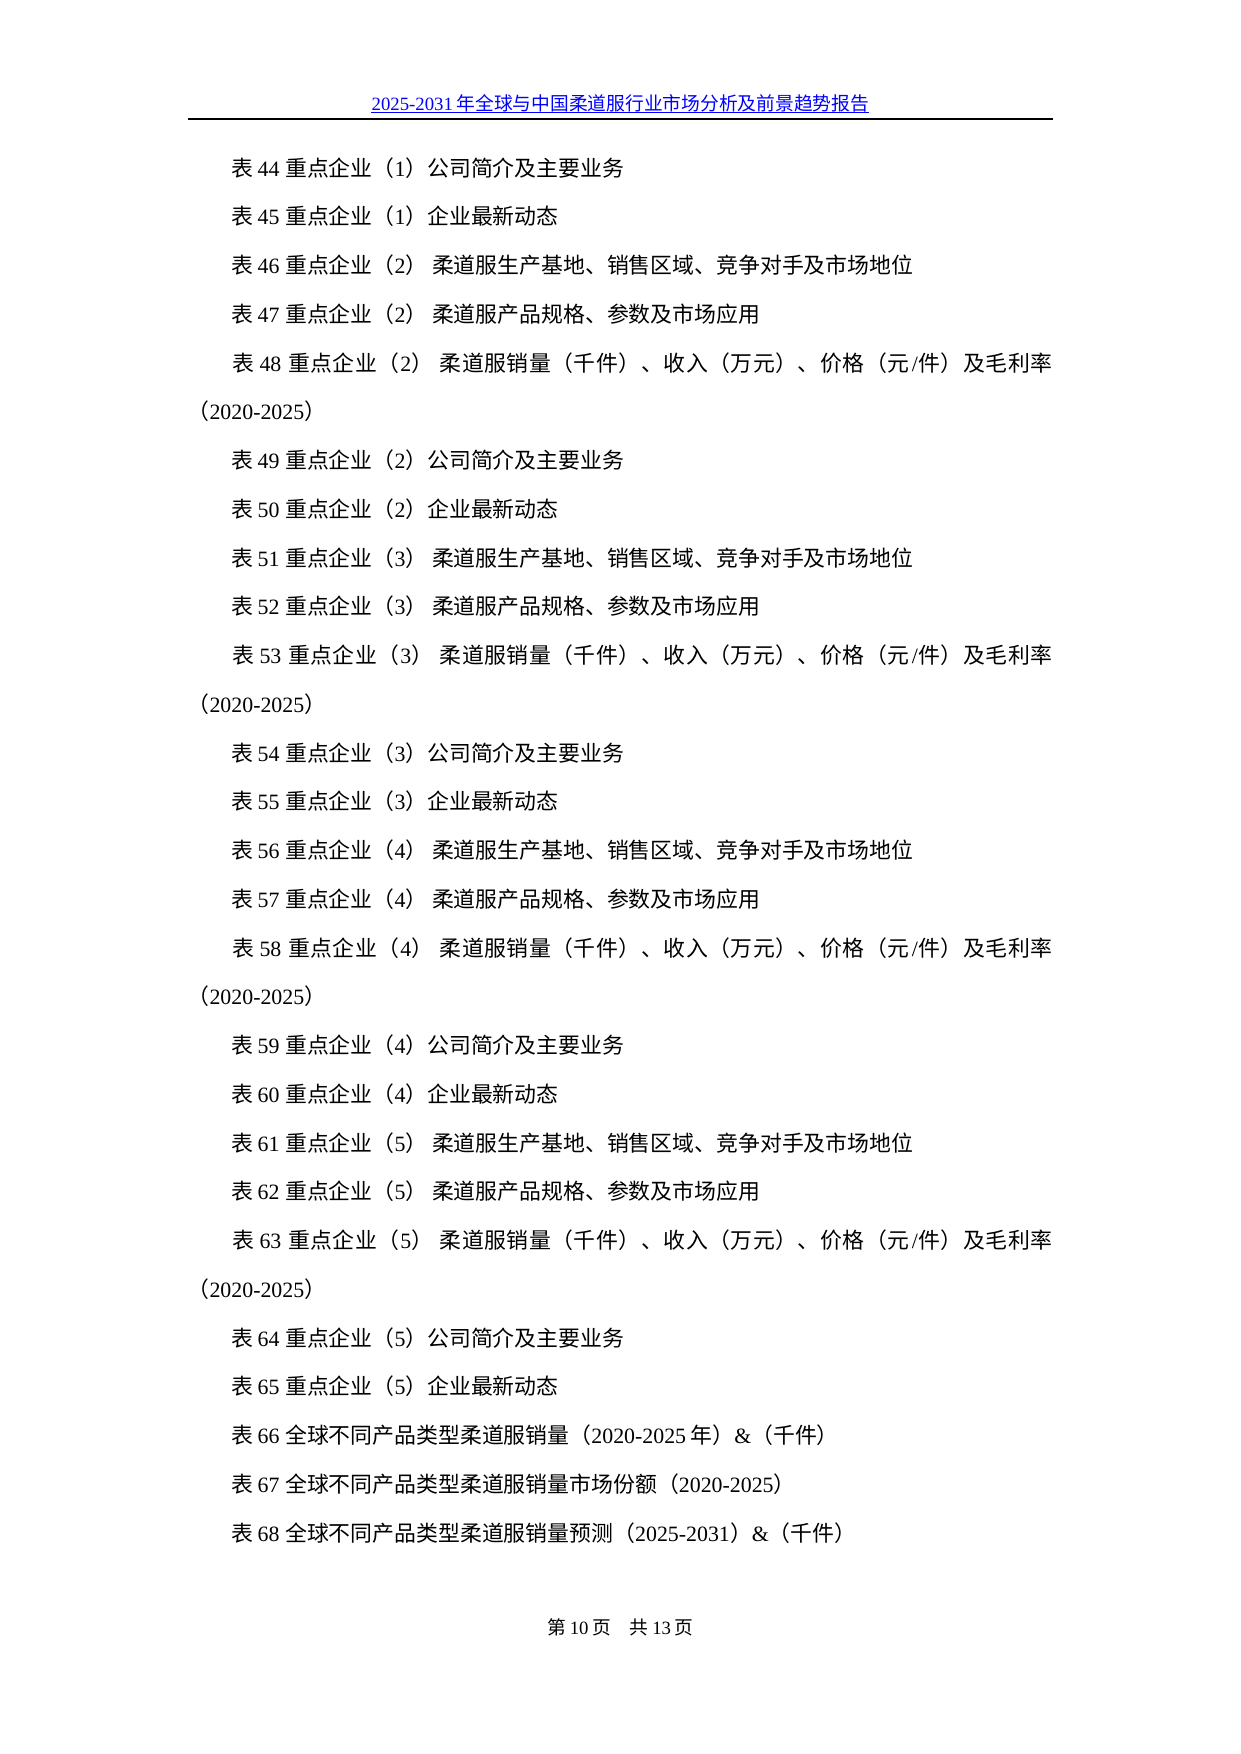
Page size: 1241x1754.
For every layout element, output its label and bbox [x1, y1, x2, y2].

text [187, 150, 1053, 1548]
